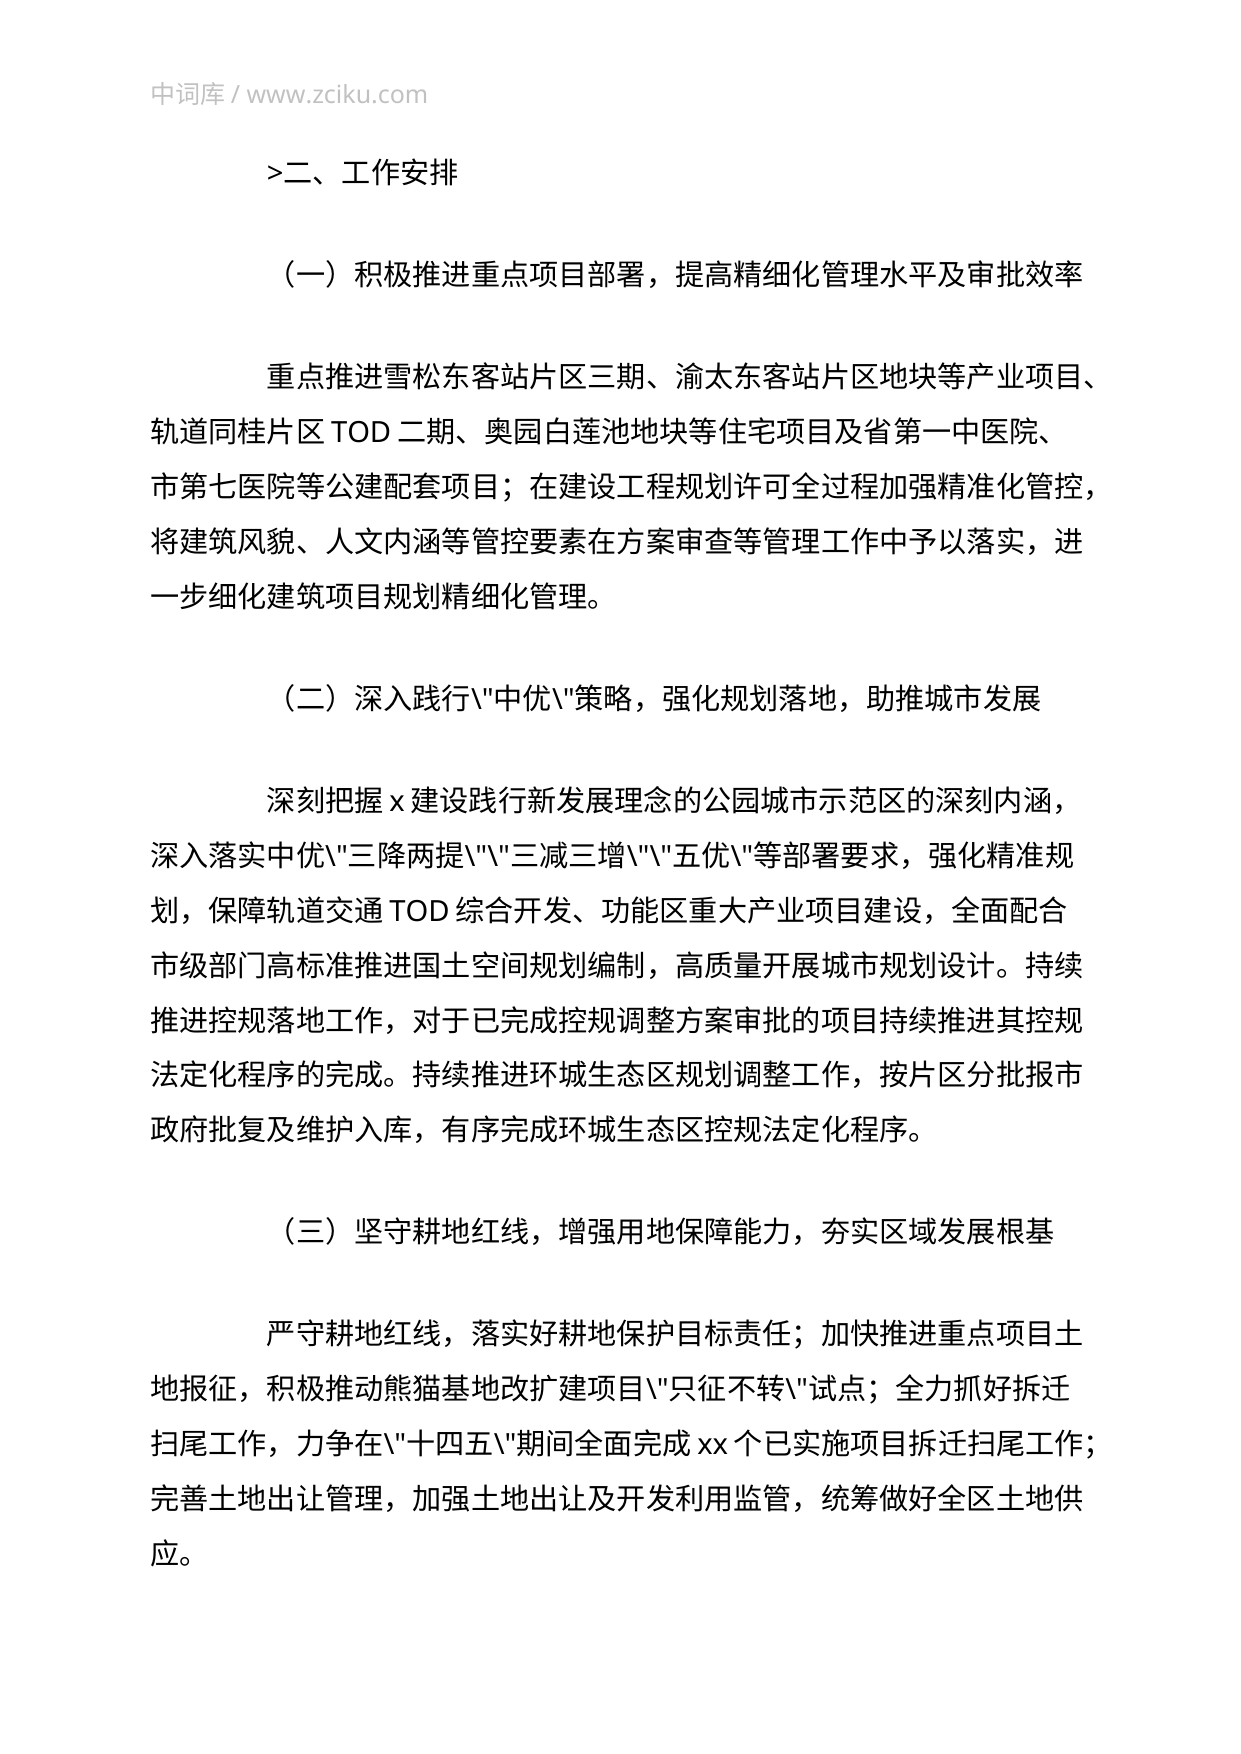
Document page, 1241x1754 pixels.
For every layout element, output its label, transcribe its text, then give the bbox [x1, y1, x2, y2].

text >二、工作安排 [150, 150, 1090, 192]
text 重点推进雪松东客站片区三期、渝太东客站片区地块等产业项目、轨道同桂片区TOD二期、奥园白莲池地块等住宅项目及省第一中医院、市第七医院等公建配套项目；在建设工程规划许可全过程加强精准化管控，将建筑风貌、人文内涵等管控要素在方案审查等管理工作中予以落实，进一步细化建筑项目规划精细化管理。 [150, 354, 1090, 616]
text 严守耕地红线，落实好耕地保护目标责任；加快推进重点项目土地报征，积极推动熊猫基地改扩建项目\"只征不转\"试点；全力抓好拆迁扫尾工作，力争在\"十四五\"期间全面完成xx个已实施项目拆迁扫尾工作；完善土地出让管理，加强土地出让及开发利用监管，统筹做好全区土地供应。 [150, 1310, 1090, 1572]
text （三）坚守耕地红线，增强用地保障能力，夯实区域发展根基 [150, 1209, 1090, 1251]
text （一）积极推进重点项目部署，提高精细化管理水平及审批效率 [150, 252, 1090, 294]
text 深刻把握x建设践行新发展理念的公园城市示范区的深刻内涵，深入落实中优\"三降两提\"\"三减三增\"\"五优\"等部署要求，强化精准规划，保障轨道交通TOD综合开发、功能区重大产业项目建设，全面配合市级部门高标准推进国土空间规划编制，高质量开展城市规划设计。持续推进控规落地工作，对于已完成控规调整方案审批的项目持续推进其控规法定化程序的完成。持续推进环城生态区规划调整工作，按片区分批报市政府批复及维护入库，有序完成环城生态区控规法定化程序。 [150, 777, 1090, 1149]
text （二）深入践行\"中优\"策略，强化规划落地，助推城市发展 [150, 675, 1090, 718]
